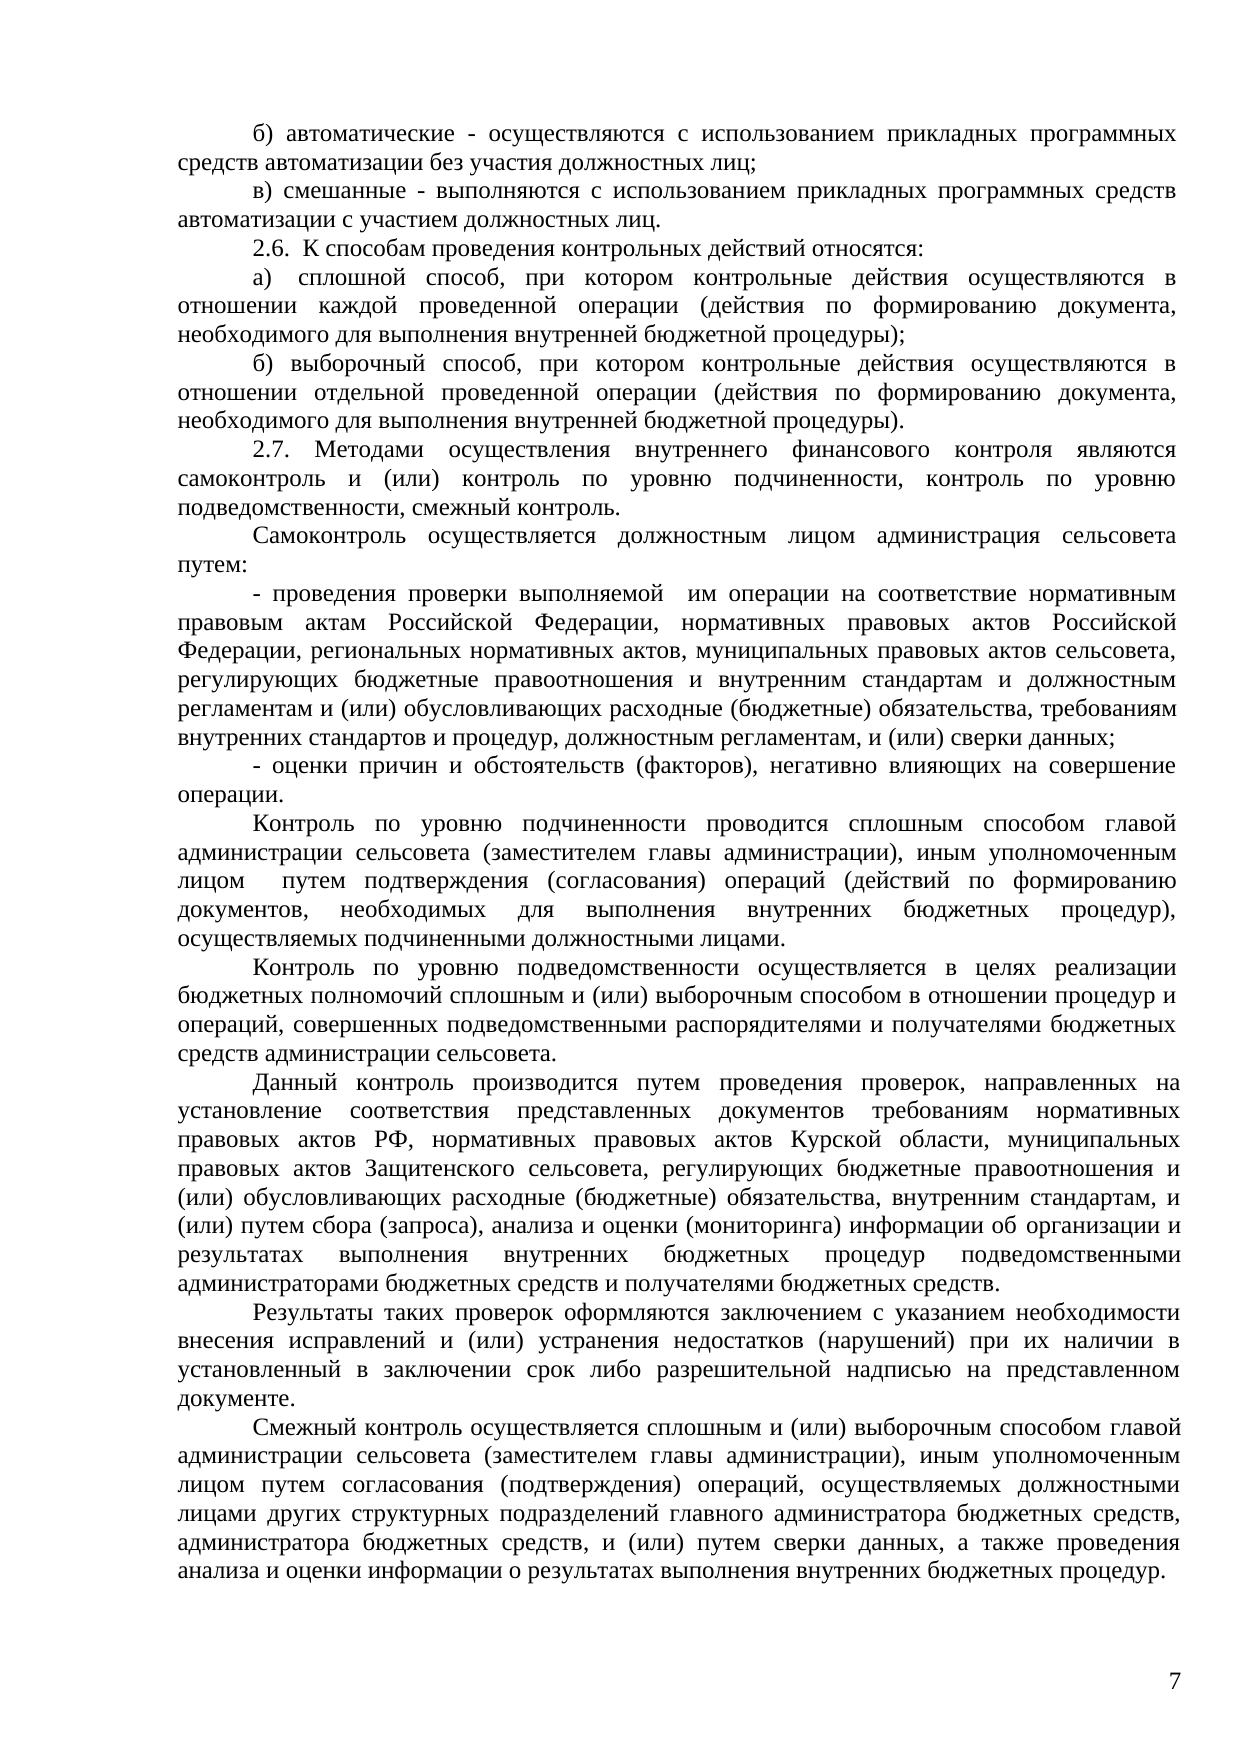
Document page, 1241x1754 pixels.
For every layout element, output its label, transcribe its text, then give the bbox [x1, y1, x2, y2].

text - оценки причин и обстоятельств (факторов), негативно влияющих на совершение операции. [177, 751, 1177, 808]
text Результаты таких проверок оформляются заключением с указанием необходимости внесения исправлений и (или) устранения недостатков (нарушений) при их наличии в установленный в заключении срок либо разрешительной надписью на представленном документе. [177, 1297, 1181, 1412]
text а) сплошной способ, при котором контрольные действия осуществляются в отношении каждой проведенной операции (действия по формированию документа, необходимого для выполнения внутренней бюджетной процедуры); [177, 262, 1177, 348]
text 2.7. Методами осуществления внутреннего финансового контроля являются самоконтроль и (или) контроль по уровню подчиненности, контроль по уровню подведомственности, смежный контроль. [177, 434, 1177, 521]
text б) выборочный способ, при котором контрольные действия осуществляются в отношении отдельной проведенной операции (действия по формированию документа, необходимого для выполнения внутренней бюджетной процедуры). [177, 348, 1177, 434]
text Самоконтроль осуществляется должностным лицом администрация сельсовета путем: [177, 521, 1177, 578]
text Контроль по уровню подчиненности проводится сплошным способом главой администрации сельсовета (заместителем главы администрации), иным уполномоченным лицом путем подтверждения (согласования) операций (действий по формированию документов, необходимых для выполнения внутренних бюджетных процедур), осуществляемых подчиненными должностными лицами. [177, 808, 1177, 952]
text Смежный контроль осуществляется сплошным и (или) выборочным способом главой администрации сельсовета (заместителем главы администрации), иным уполномоченным лицом путем согласования (подтверждения) операций, осуществляемых должностными лицами других структурных подразделений главного администратора бюджетных средств, администратора бюджетных средств, и (или) путем сверки данных, а также проведения анализа и оценки информации о результатах выполнения внутренних бюджетных процедур. [177, 1412, 1181, 1584]
text 2.6. К способам проведения контрольных действий относятся: [177, 233, 1177, 262]
text Контроль по уровню подведомственности осуществляется в целях реализации бюджетных полномочий сплошным и (или) выборочным способом в отношении процедур и операций, совершенных подведомственными распорядителями и получателями бюджетных средств администрации сельсовета. [177, 952, 1177, 1067]
text в) смешанные - выполняются с использованием прикладных программных средств автоматизации с участием должностных лиц. [177, 176, 1177, 233]
text Данный контроль производится путем проведения проверок, направленных на установление соответствия представленных документов требованиям нормативных правовых актов РФ, нормативных правовых актов Курской области, муниципальных правовых актов Защитенского сельсовета, регулирующих бюджетные правоотношения и (или) обусловливающих расходные (бюджетные) обязательства, внутренним стандартам, и (или) путем сбора (запроса), анализа и оценки (мониторинга) информации об организации и результатах выполнения внутренних бюджетных процедур подведомственными администраторами бюджетных средств и получателями бюджетных средств. [177, 1067, 1181, 1297]
text - проведения проверки выполняемой им операции на соответствие нормативным правовым актам Российской Федерации, нормативных правовых актов Российской Федерации, региональных нормативных актов, муниципальных правовых актов сельсовета, регулирующих бюджетные правоотношения и внутренним стандартам и должностным регламентам и (или) обусловливающих расходные (бюджетные) обязательства, требованиям внутренних стандартов и процедур, должностным регламентам, и (или) сверки данных; [177, 578, 1177, 751]
text б) автоматические - осуществляются с использованием прикладных программных средств автоматизации без участия должностных лиц; [177, 118, 1177, 176]
